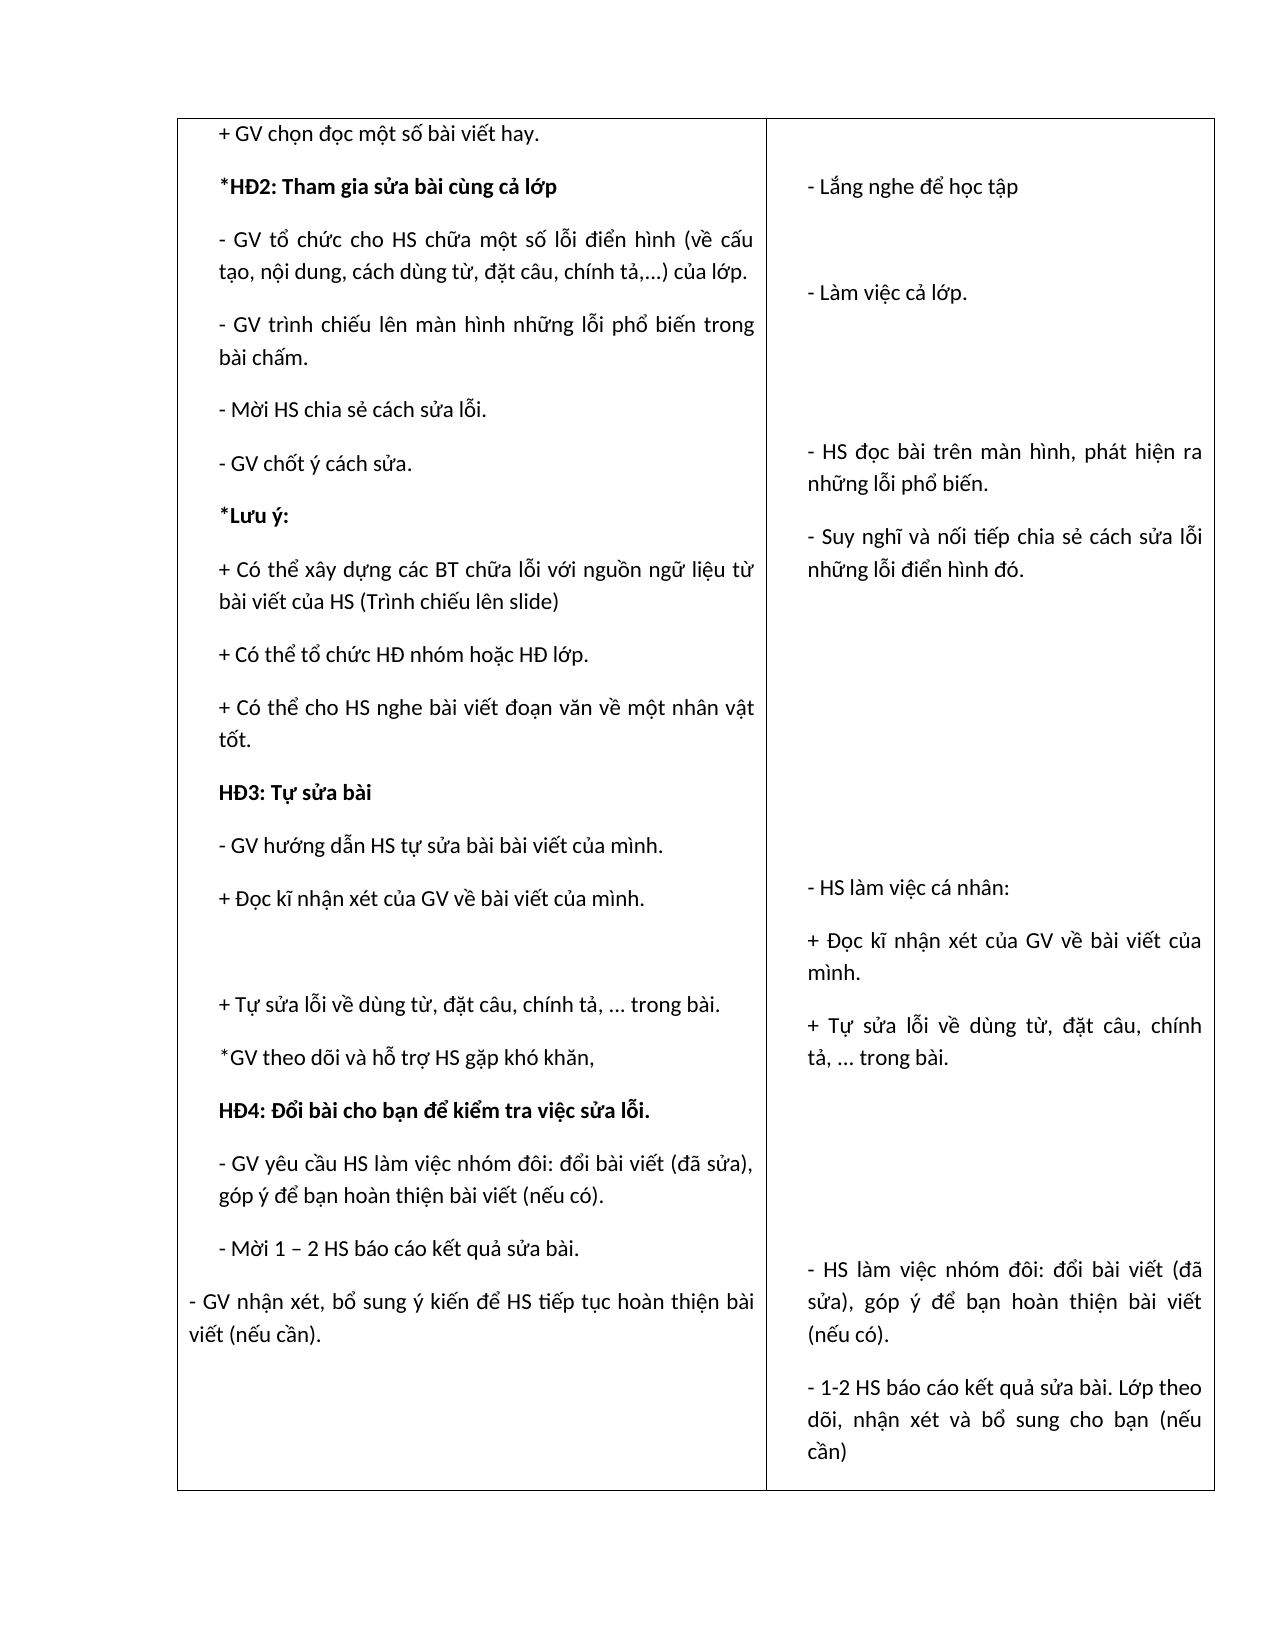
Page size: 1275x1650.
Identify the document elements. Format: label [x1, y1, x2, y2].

table_cell [178, 119, 766, 1490]
table_cell [767, 119, 1214, 1490]
